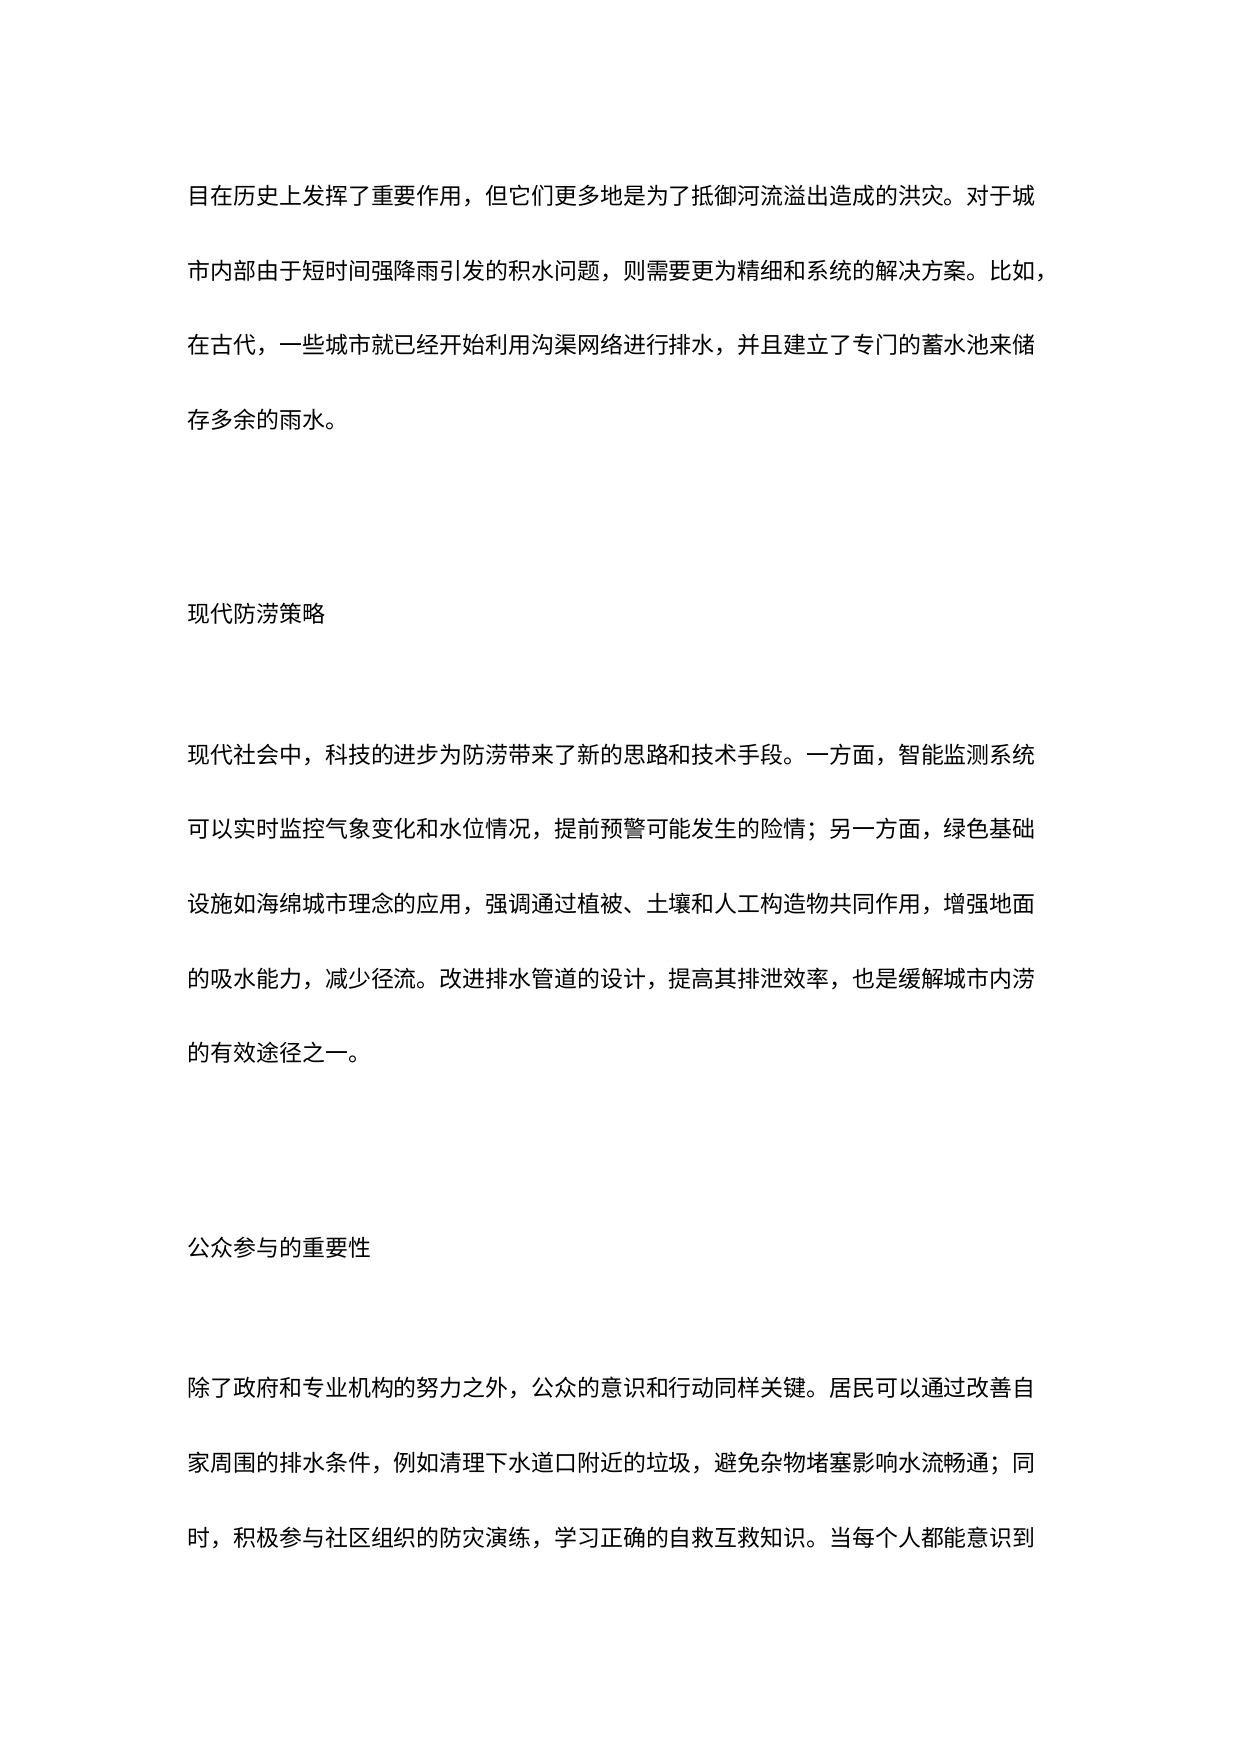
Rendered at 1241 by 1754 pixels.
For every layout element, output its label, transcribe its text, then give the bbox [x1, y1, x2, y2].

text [187, 1354, 1053, 1568]
text 公众参与的重要性 [187, 1214, 1053, 1279]
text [187, 162, 1053, 451]
text 现代防涝策略 [187, 580, 1053, 645]
text 现代社会中，科技的进步为防涝带来了新的思路和技术手段。一方面，智能监测系统可以实时监控气象变化和水位情况，提前预警可能发生的险情；另一方面，绿色基础设施如海绵城市理念的应用，强调通过植被、土壤和人工构造物共同作用，增强地面的吸水能力，减少径流。改进排水管道的设计，提高其排泄效率，也是缓解城市内涝的有效途径之一。 [187, 721, 1053, 1084]
